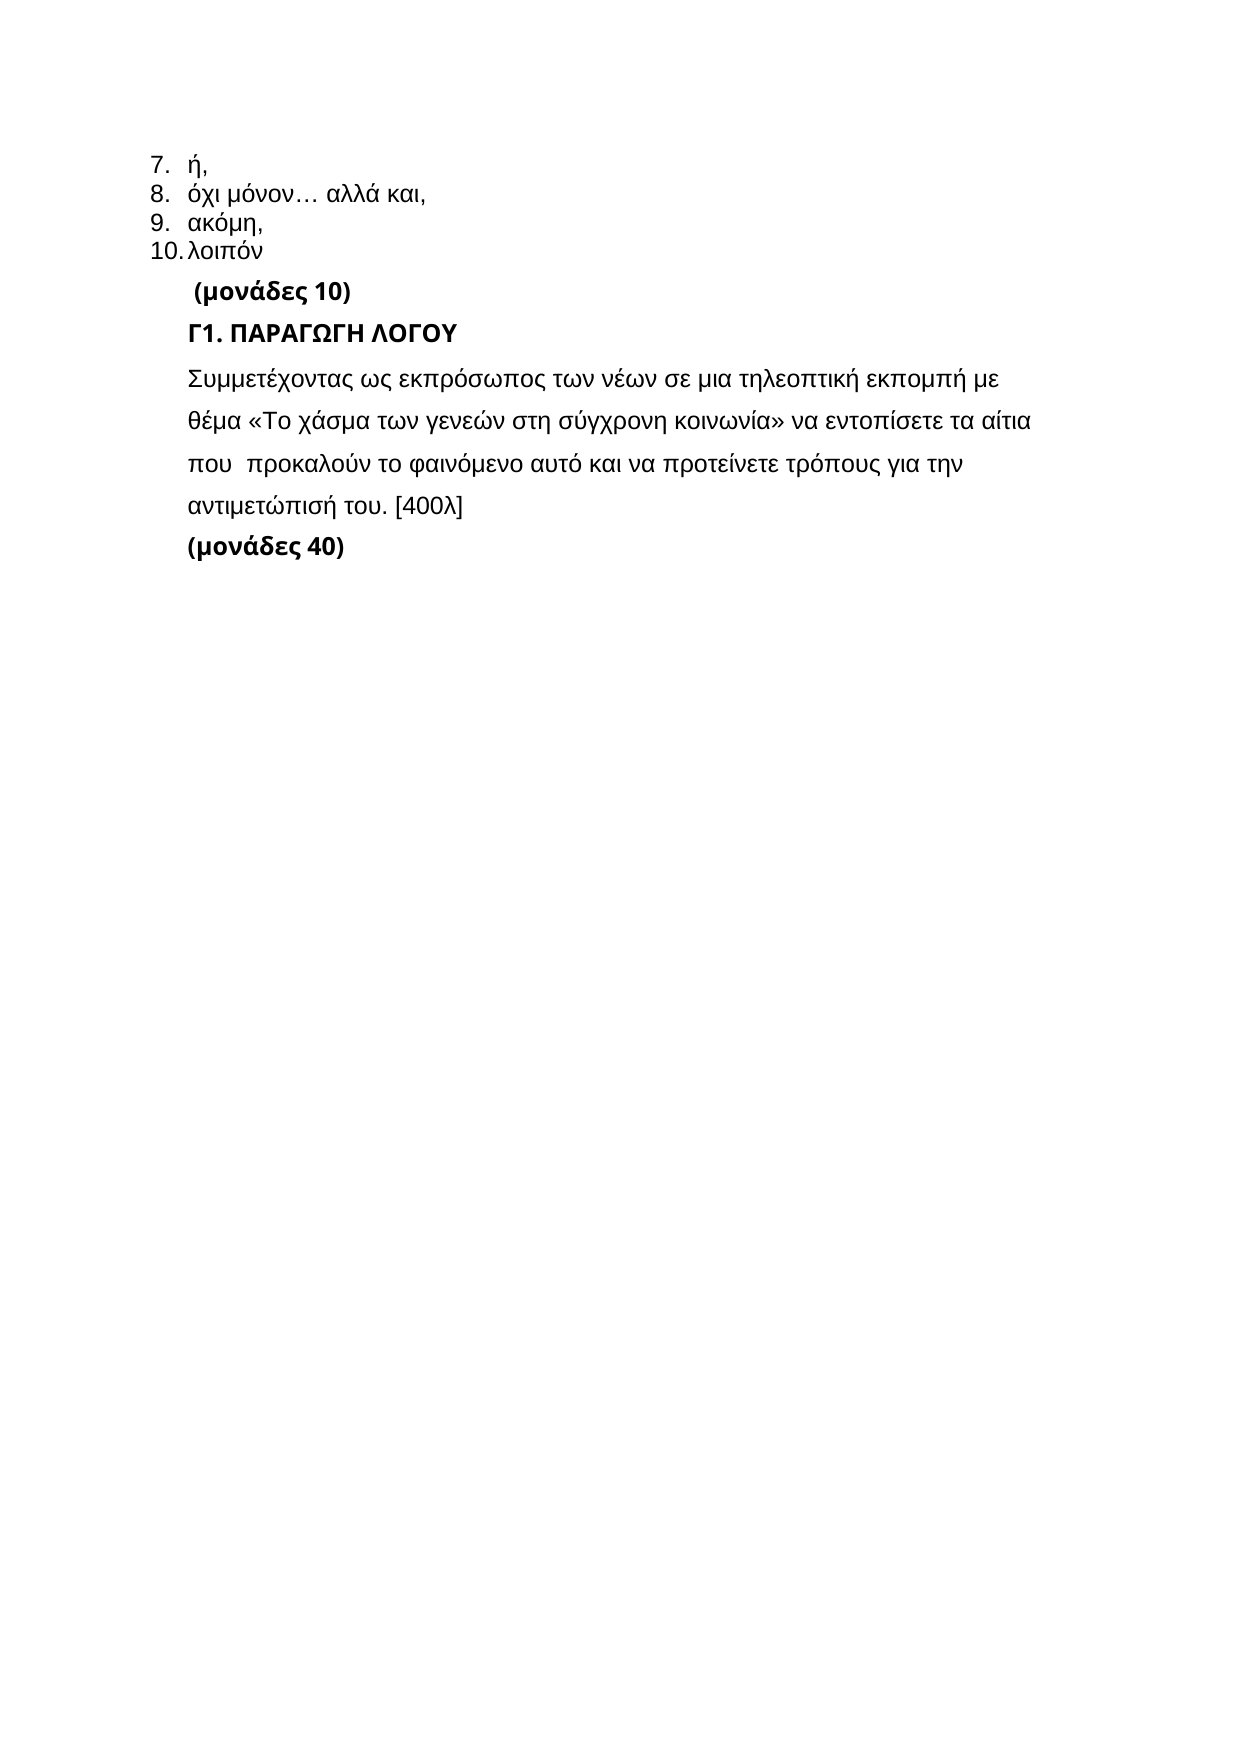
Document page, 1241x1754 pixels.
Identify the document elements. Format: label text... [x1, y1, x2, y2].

text (μονάδες 40) [187, 520, 1053, 562]
text Συμμετέχοντας ως εκπρόσωπος των νέων σε μια τηλεοπτική εκπομπή με θέμα «Το χάσμα των γενεών στη σύγχρονη κοινωνία» να εντοπίσετε τα αίτια που προκαλούν το φαινόμενο αυτό και να προτείνετε τρόπους για την αντιμετώπισή του. [400λ] [187, 350, 1053, 520]
text (μονάδες 10) [187, 265, 1053, 307]
list ή, [150, 150, 1053, 179]
list ακόμη, [150, 207, 1053, 236]
list λοιπόν [150, 236, 1053, 265]
text Γ1. ΠΑΡΑΓΩΓΗ ΛΟΓΟΥ [187, 307, 1053, 350]
list όχι μόνον… αλλά και, [150, 179, 1053, 207]
